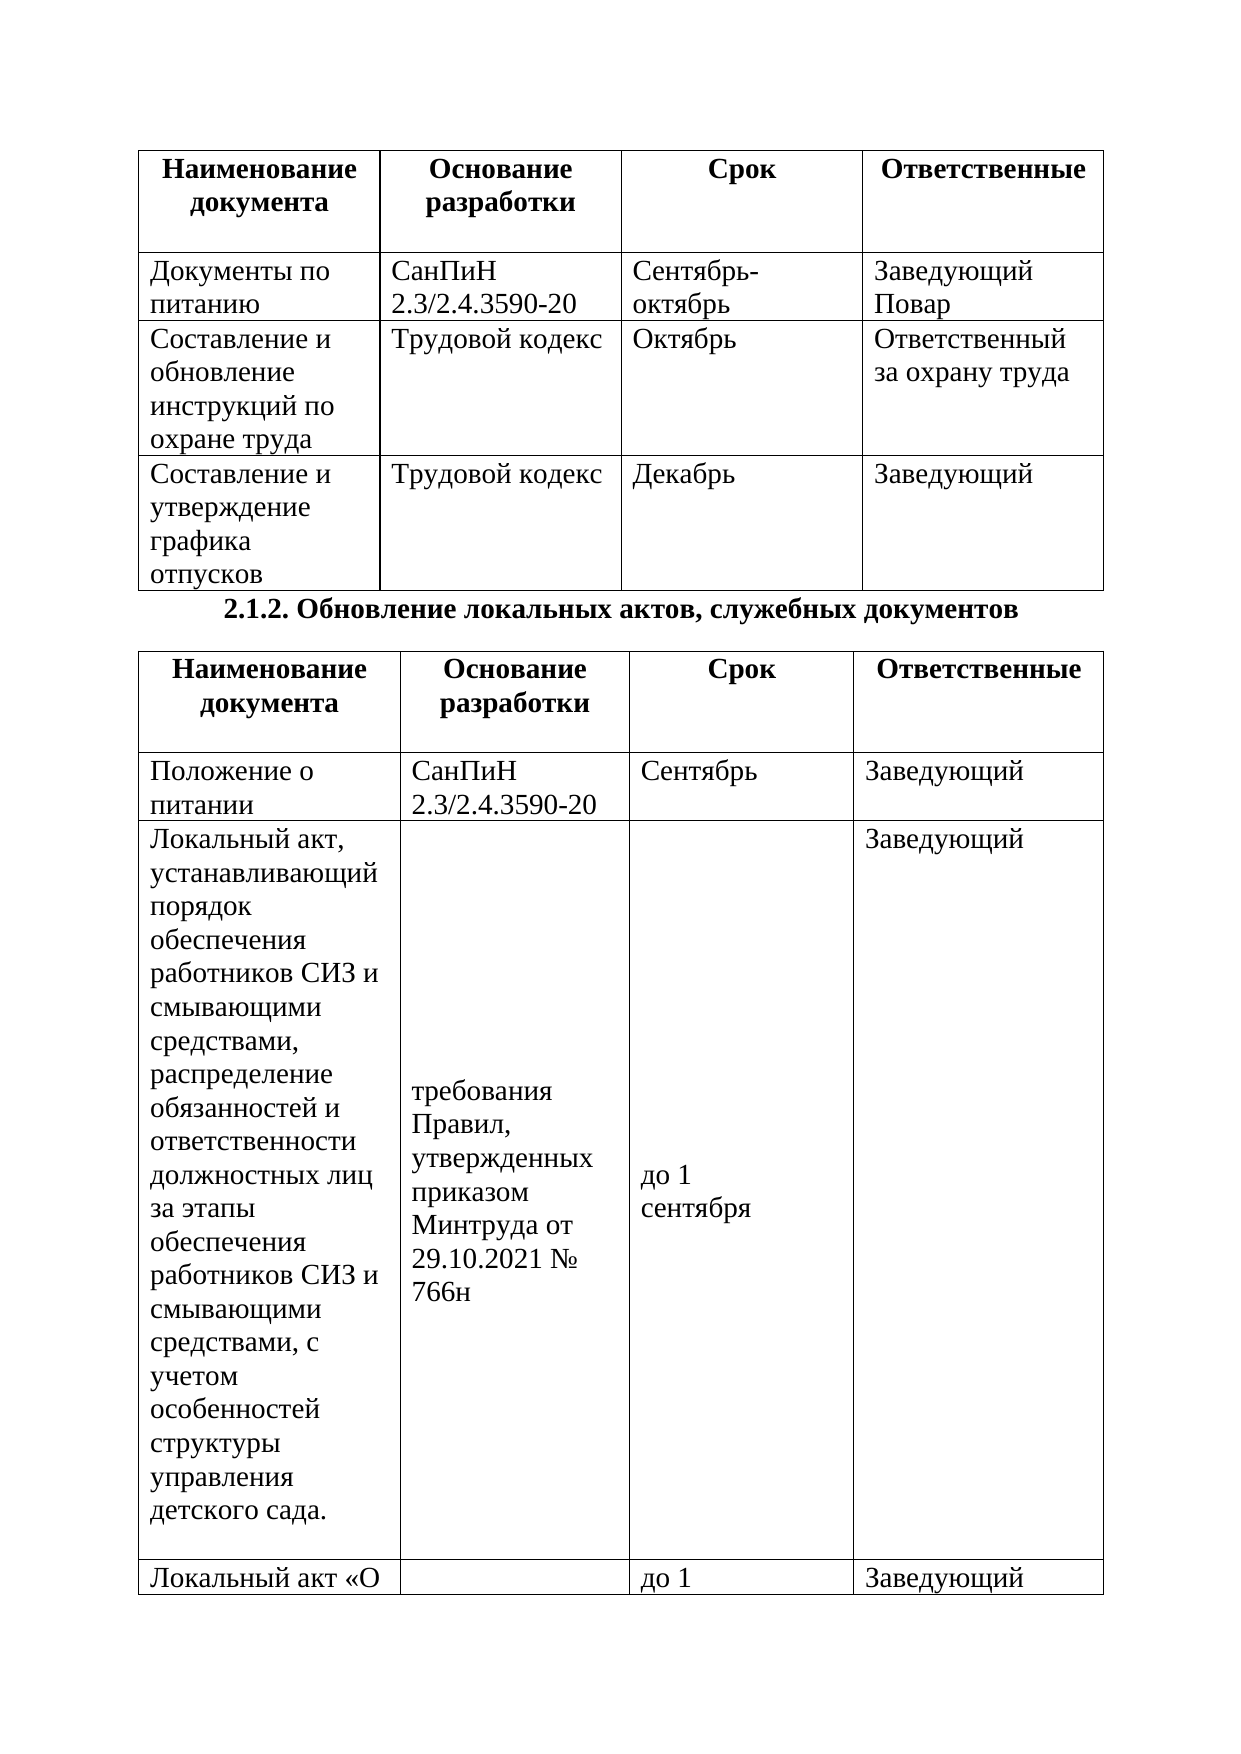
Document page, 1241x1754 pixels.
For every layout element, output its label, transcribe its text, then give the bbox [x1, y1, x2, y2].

table_header Основание разработки [401, 652, 629, 752]
table_cell Ответственный за охрану труда [863, 321, 1103, 455]
table_cell Трудовой кодекс [381, 321, 621, 455]
table_cell Составление и утверждение графика отпусков [139, 456, 379, 590]
table_cell [401, 1560, 629, 1594]
table_cell Составление и обновление инструкций по охране труда [139, 321, 379, 455]
table_header Ответственные [863, 151, 1103, 252]
text 2.1.2. Обновление локальных актов, служебных документов [150, 591, 1092, 625]
table_cell Заведующий Повар [863, 253, 1103, 320]
table_header Наименование документа [139, 652, 400, 752]
table_cell Трудовой кодекс [381, 456, 621, 590]
table_cell Заведующий [854, 1560, 1103, 1594]
table_cell Сентябрь [630, 753, 853, 820]
table_cell Заведующий [854, 753, 1103, 820]
table_cell СанПиН 2.3/2.4.3590-20 [381, 253, 621, 320]
table_header Ответственные [854, 652, 1103, 752]
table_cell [139, 1560, 400, 1594]
table_cell Заведующий [863, 456, 1103, 590]
table_cell Октябрь [622, 321, 862, 455]
table_cell Сентябрь- октябрь [622, 253, 862, 320]
table_header Наименование документа [139, 151, 379, 252]
table_header Срок [622, 151, 862, 252]
table_cell Положение о питании [139, 753, 400, 820]
table_cell Локальный акт, устанавливающий порядок обеспечения работников СИЗ и смывающими средствами, распределение обязанностей и ответственности должностных лиц за этапы обеспечения работников СИЗ и смывающими средствами, с учетом особенностей структуры управления детского сада. [139, 821, 400, 1559]
table_cell до 1 сентября [630, 821, 853, 1559]
table_cell Заведующий [854, 821, 1103, 1559]
table_cell до 1 сентября [630, 1560, 853, 1594]
table_header Основание разработки [381, 151, 621, 252]
table_cell СанПиН 2.3/2.4.3590-20 [401, 753, 629, 820]
table_header Срок [630, 652, 853, 752]
table_cell Декабрь [622, 456, 862, 590]
table_cell Документы по питанию [139, 253, 379, 320]
table_cell требования Правил, утвержденных приказом Минтруда от 29.10.2021 № 766н [401, 821, 629, 1559]
